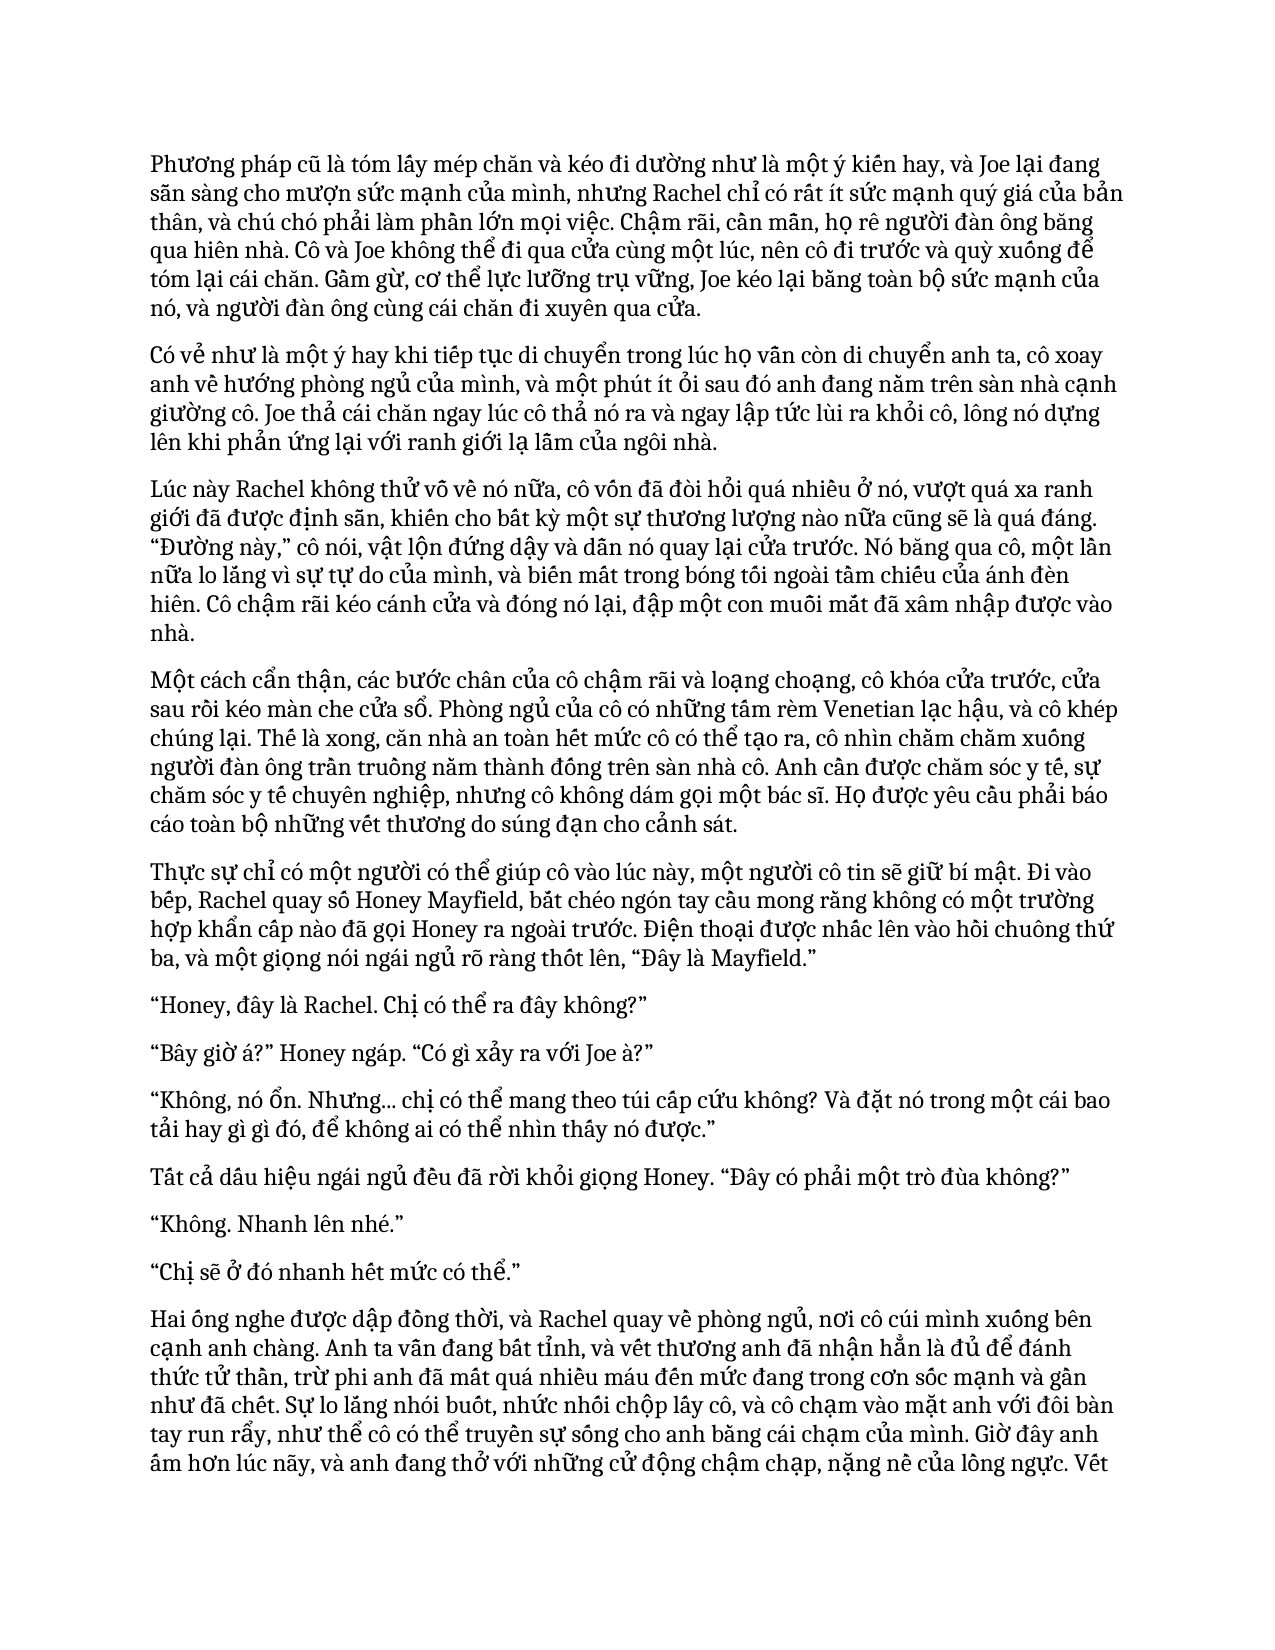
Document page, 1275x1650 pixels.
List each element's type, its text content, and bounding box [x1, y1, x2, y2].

text Một cách cẩn thận, các bước chân của cô chậm rãi và loạng choạng, cô khóa cửa trước, cửa sau rồi kéo màn che cửa sổ. Phòng ngủ của cô có những tấm rèm Venetian lạc hậu, và cô khép chúng lại. Thế là xong, căn nhà an toàn hết mức cô có thể tạo ra, cô nhìn chằm chằm xuống người đàn ông trần truồng nằm thành đống trên sàn nhà cô. Anh cần được chăm sóc y tế, sự chăm sóc y tế chuyên nghiệp, nhưng cô không dám gọi một bác sĩ. Họ được yêu cầu phải báo cáo toàn bộ những vết thương do súng đạn cho cảnh sát. [150, 666, 1125, 839]
text Thực sự chỉ có một người có thể giúp cô vào lúc này, một người cô tin sẽ giữ bí mật. Đi vào bếp, Rachel quay số Honey Mayfield, bắt chéo ngón tay cầu mong rằng không có một trường hợp khẩn cấp nào đã gọi Honey ra ngoài trước. Điện thoại được nhấc lên vào hồi chuông thứ ba, và một giọng nói ngái ngủ rõ ràng thốt lên, “Đây là Mayfield.” [150, 857, 1125, 972]
text “Chị sẽ ở đó nhanh hết mức có thể.” [150, 1257, 1125, 1286]
text Có vẻ như là một ý hay khi tiếp tục di chuyển trong lúc họ vẫn còn di chuyển anh ta, cô xoay anh về hướng phòng ngủ của mình, và một phút ít ỏi sau đó anh đang nằm trên sàn nhà cạnh giường cô. Joe thả cái chăn ngay lúc cô thả nó ra và ngay lập tức lùi ra khỏi cô, lông nó dựng lên khi phản ứng lại với ranh giới lạ lẫm của ngôi nhà. [150, 341, 1125, 456]
text Tất cả dấu hiệu ngái ngủ đều đã rời khỏi giọng Honey. “Đây có phải một trò đùa không?” [150, 1162, 1125, 1191]
text “Bây giờ á?” Honey ngáp. “Có gì xảy ra với Joe à?” [150, 1039, 1125, 1067]
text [150, 1305, 1125, 1477]
text “Honey, đây là Rachel. Chị có thể ra đây không?” [150, 991, 1125, 1020]
text “Không. Nhanh lên nhé.” [150, 1210, 1125, 1239]
text Phương pháp cũ là tóm lấy mép chăn và kéo đi dường như là một ý kiến hay, và Joe lại đang sẵn sàng cho mượn sức mạnh của mình, nhưng Rachel chỉ có rất ít sức mạnh quý giá của bản thân, và chú chó phải làm phần lớn mọi việc. Chậm rãi, cần mẫn, họ rê người đàn ông băng qua hiên nhà. Cô và Joe không thể đi qua cửa cùng một lúc, nên cô đi trước và quỳ xuống để tóm lại cái chăn. Gầm gừ, cơ thể lực lưỡng trụ vững, Joe kéo lại bằng toàn bộ sức mạnh của nó, và người đàn ông cùng cái chăn đi xuyên qua cửa. [150, 150, 1125, 322]
text Lúc này Rachel không thử vỗ về nó nữa, cô vốn đã đòi hỏi quá nhiều ở nó, vượt quá xa ranh giới đã được định sẵn, khiến cho bất kỳ một sự thương lượng nào nữa cũng sẽ là quá đáng. “Đường này,” cô nói, vật lộn đứng dậy và dẫn nó quay lại cửa trước. Nó băng qua cô, một lần nữa lo lắng vì sự tự do của mình, và biến mất trong bóng tối ngoài tầm chiếu của ánh đèn hiên. Cô chậm rãi kéo cánh cửa và đóng nó lại, đập một con muỗi mắt đã xâm nhập được vào nhà. [150, 475, 1125, 647]
text “Không, nó ổn. Nhưng... chị có thể mang theo túi cấp cứu không? Và đặt nó trong một cái bao tải hay gì gì đó, để không ai có thể nhìn thấy nó được.” [150, 1086, 1125, 1144]
